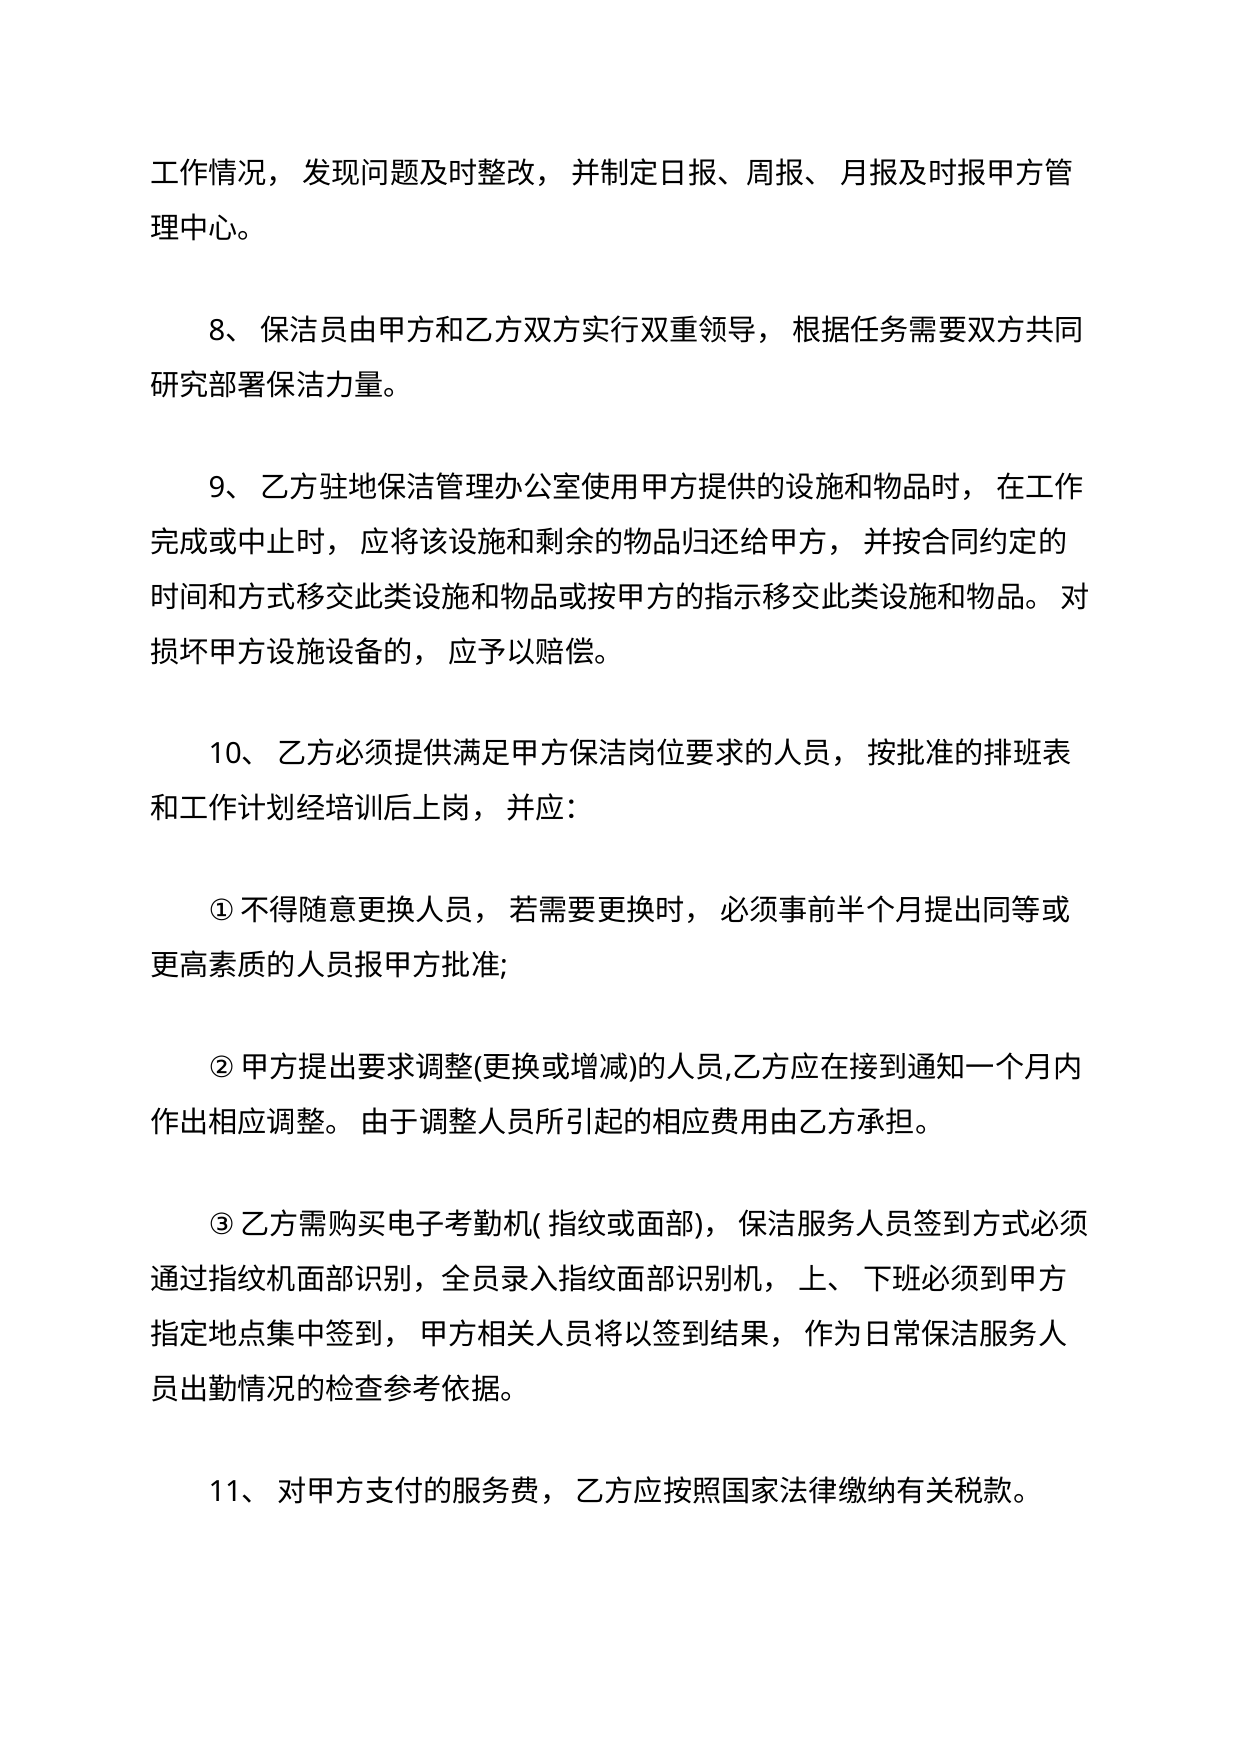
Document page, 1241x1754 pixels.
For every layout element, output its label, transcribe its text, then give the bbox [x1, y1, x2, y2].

text ②甲方提出要求调整(更换或增减)的人员,乙方应在接到通知一个月内作出相应调整。 由于调整人员所引起的相应费用由乙方承担。 [150, 1044, 1090, 1141]
text ①不得随意更换人员， 若需要更换时， 必须事前半个月提出同等或更高素质的人员报甲方批准; [150, 887, 1090, 984]
text 8、 保洁员由甲方和乙方双方实行双重领导， 根据任务需要双方共同研究部署保洁力量。 [150, 307, 1090, 404]
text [150, 150, 1090, 247]
text 10、 乙方必须提供满足甲方保洁岗位要求的人员， 按批准的排班表和工作计划经培训后上岗， 并应： [150, 730, 1090, 827]
text 9、 乙方驻地保洁管理办公室使用甲方提供的设施和物品时， 在工作完成或中止时， 应将该设施和剩余的物品归还给甲方， 并按合同约定的时间和方式移交此类设施和物品或按甲方的指示移交此类设施和物品。 对损坏甲方设施设备的， 应予以赔偿。 [150, 463, 1090, 671]
text 11、 对甲方支付的服务费， 乙方应按照国家法律缴纳有关税款。 [150, 1467, 1090, 1509]
text ③乙方需购买电子考勤机( 指纹或面部)， 保洁服务人员签到方式必须通过指纹机面部识别，全员录入指纹面部识别机， 上、 下班必须到甲方指定地点集中签到， 甲方相关人员将以签到结果， 作为日常保洁服务人员出勤情况的检查参考依据。 [150, 1201, 1090, 1408]
